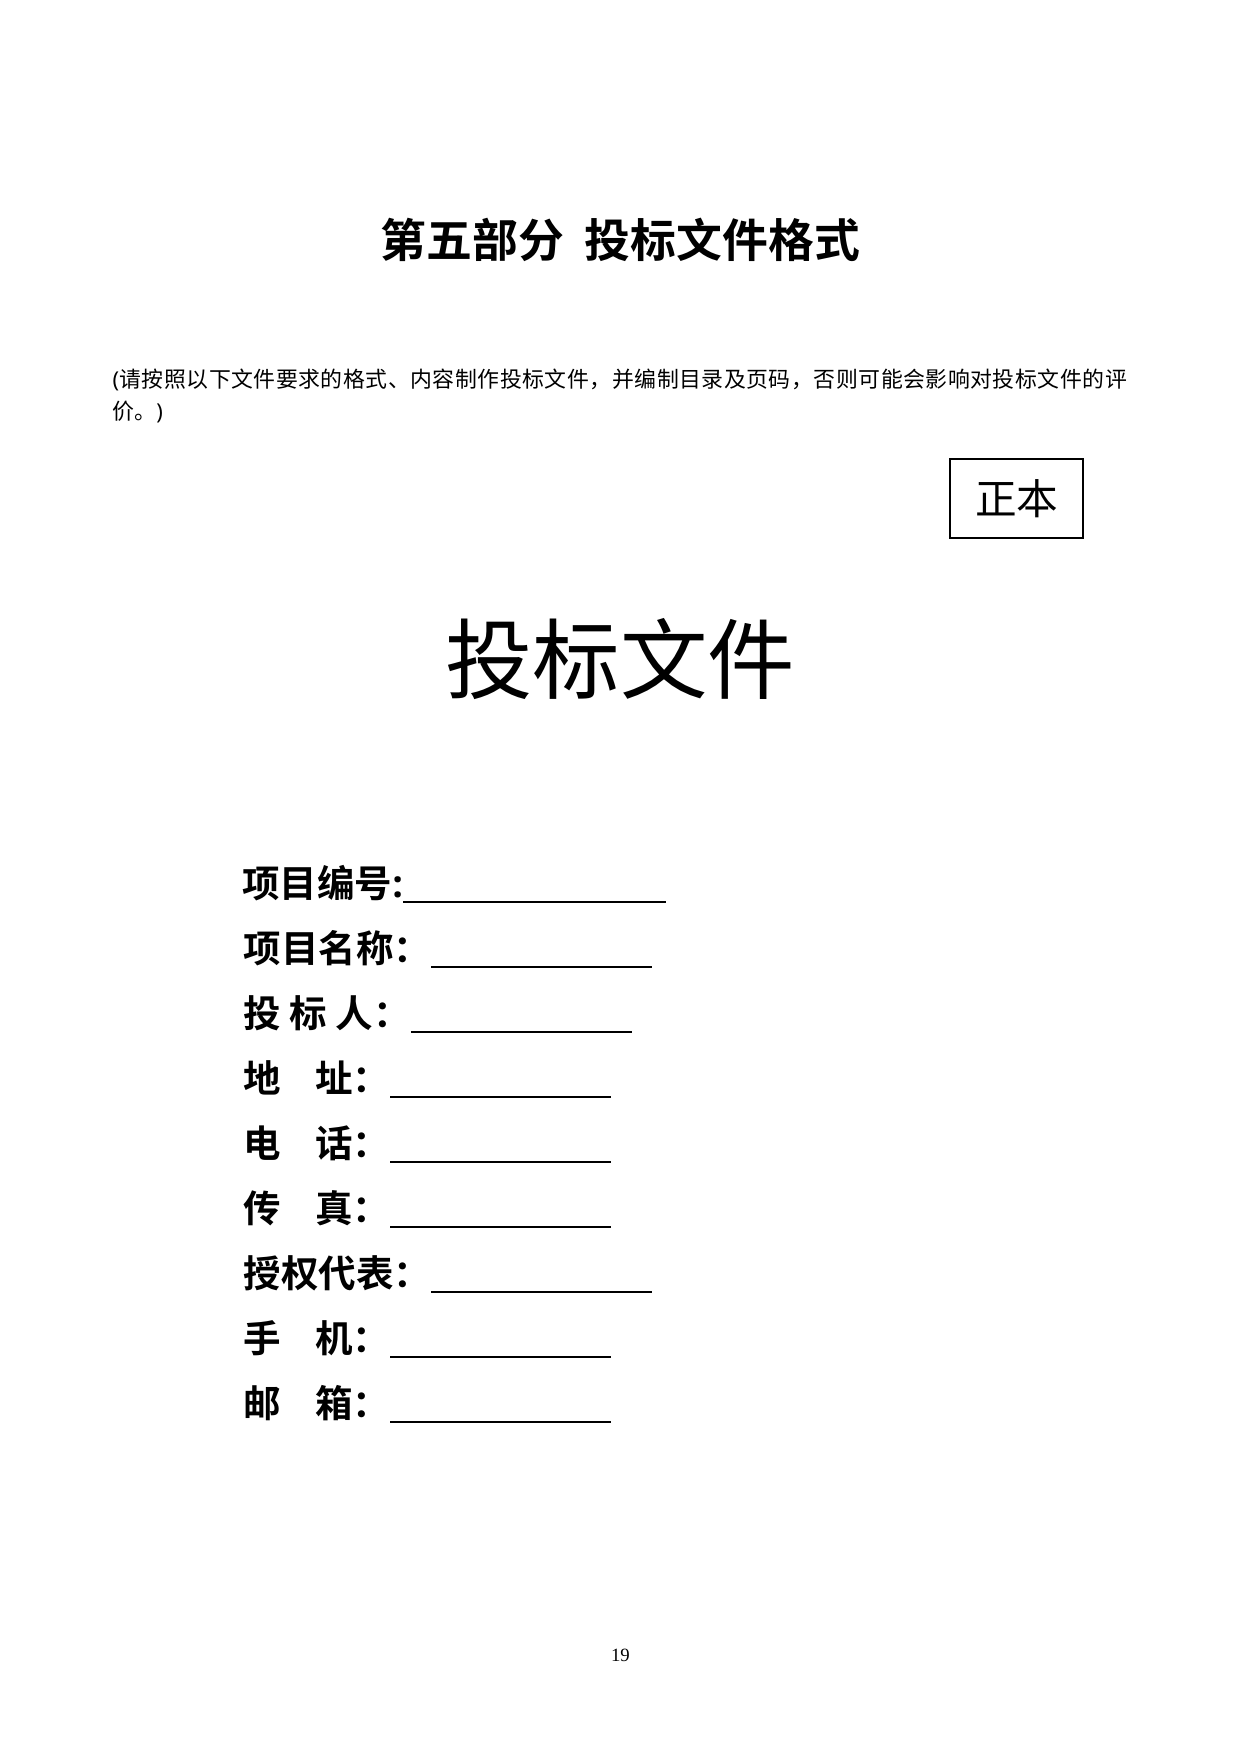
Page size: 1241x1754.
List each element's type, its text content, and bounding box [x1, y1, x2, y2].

text 手 机： [112, 1304, 1128, 1369]
text 邮 箱： [112, 1369, 1128, 1434]
text 投 标 人： [112, 979, 1128, 1044]
text 项目名称： [112, 914, 1128, 979]
text (请按照以下文件要求的格式、内容制作投标文件，并编制目录及页码，否则可能会影响对投标文件的评价。) [112, 361, 1128, 426]
subtitle 第五部分 投标文件格式 [112, 189, 1128, 287]
text 投标文件 [112, 589, 1128, 719]
text 电 话： [112, 1109, 1128, 1174]
text 项目编号: [112, 849, 1128, 914]
text 授权代表： [112, 1239, 1128, 1304]
text 地 址： [112, 1044, 1128, 1109]
text 传 真： [112, 1174, 1128, 1239]
